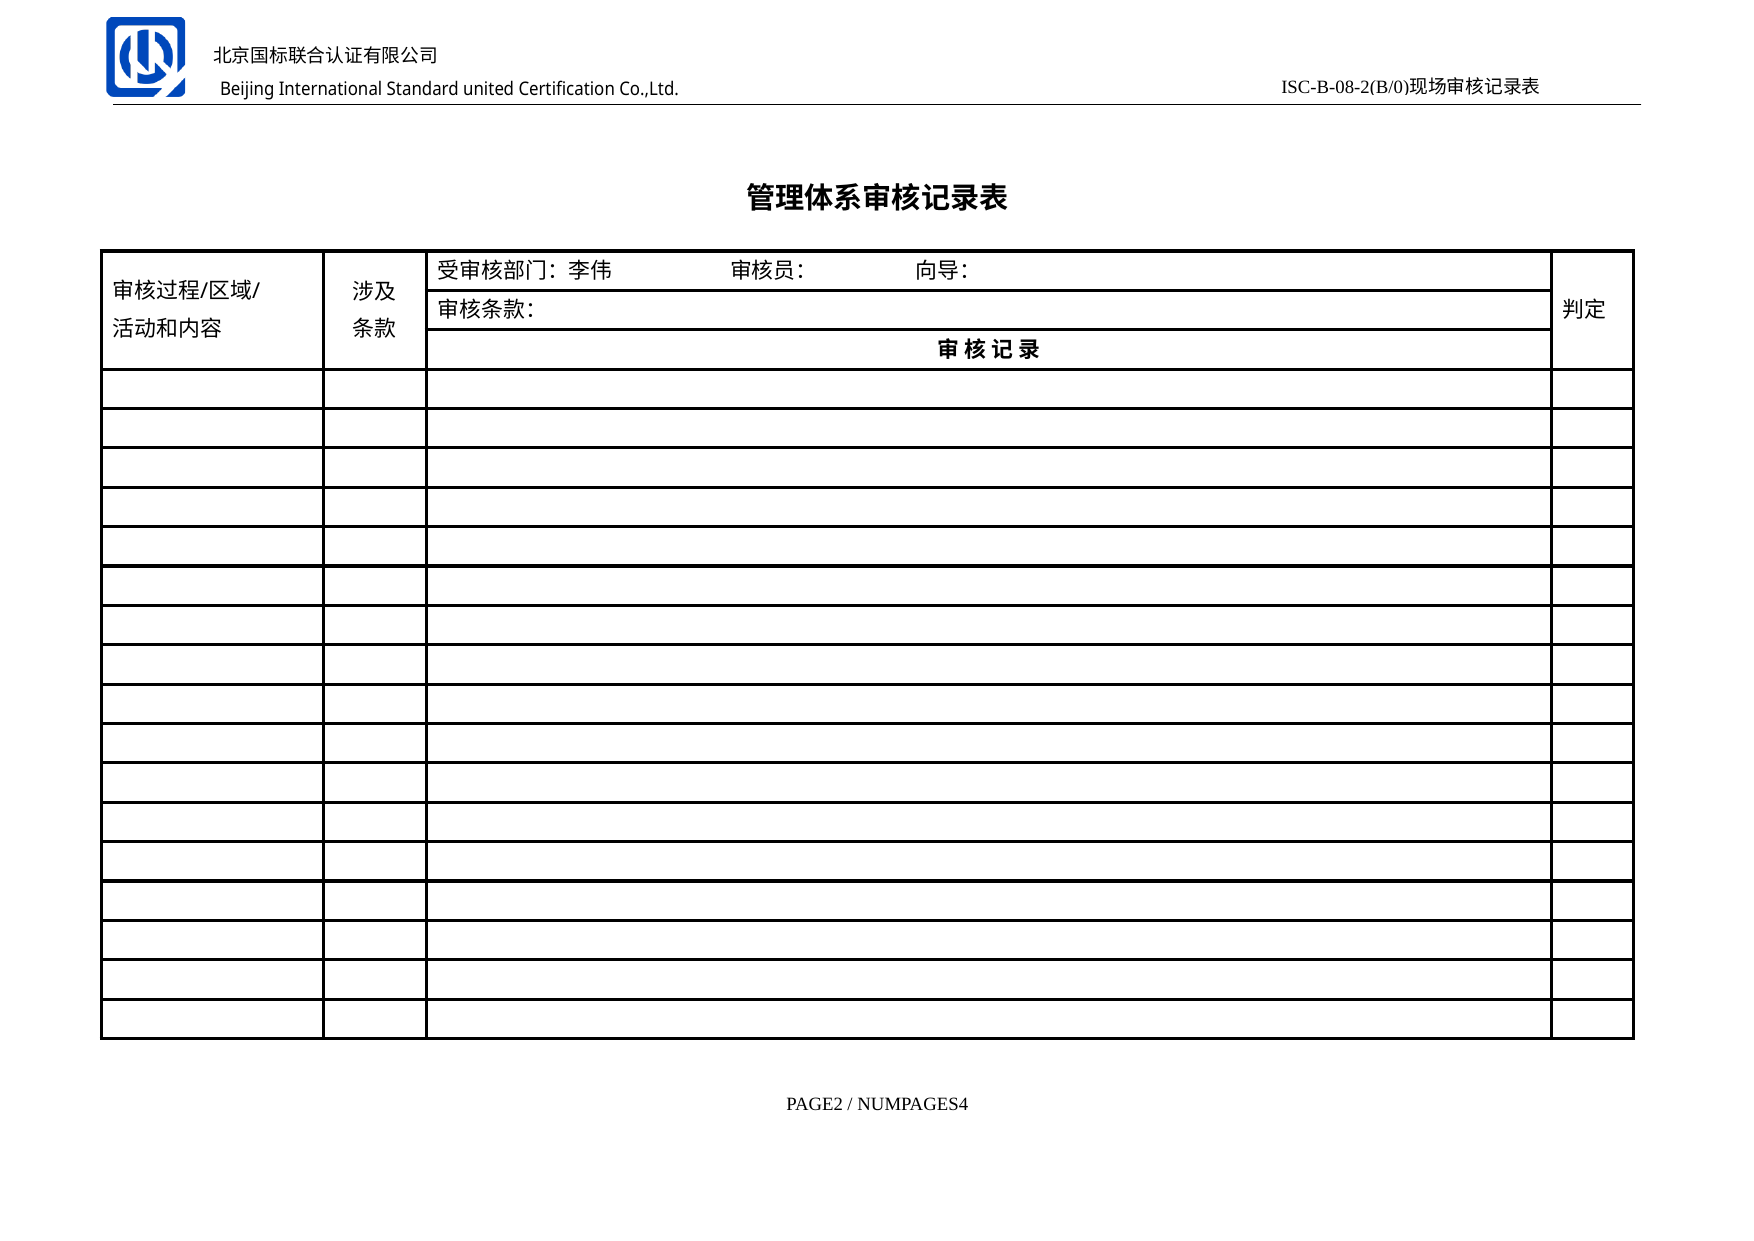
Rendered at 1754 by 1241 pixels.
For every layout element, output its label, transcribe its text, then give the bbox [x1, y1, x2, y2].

table_cell [325, 764, 425, 801]
table_cell [1553, 607, 1632, 643]
table_cell [325, 568, 425, 604]
table_cell [1553, 410, 1632, 446]
table_cell [428, 804, 1550, 840]
table_cell [428, 686, 1550, 722]
table_cell [103, 646, 322, 682]
text 管理体系审核记录表 [112, 163, 1641, 228]
table_cell [103, 883, 322, 919]
table_cell [1553, 371, 1632, 407]
table_cell [1553, 883, 1632, 919]
table_cell [325, 646, 425, 682]
table_cell [1553, 922, 1632, 958]
table_cell [103, 961, 322, 997]
table_cell [428, 1001, 1550, 1037]
table_cell [1553, 489, 1632, 525]
table_cell [325, 528, 425, 564]
table_cell [325, 922, 425, 958]
table_header 审核过程/区域/ 活动和内容 [103, 253, 322, 367]
table_cell [428, 528, 1550, 564]
table_cell [1553, 528, 1632, 564]
table_cell [1553, 843, 1632, 879]
table_cell [103, 725, 322, 761]
table_cell [428, 961, 1550, 997]
table_header 涉及 条款 [325, 253, 425, 367]
table_cell [103, 568, 322, 604]
table_cell [325, 371, 425, 407]
table_cell [428, 607, 1550, 643]
table_cell [428, 449, 1550, 486]
table_cell [428, 489, 1550, 525]
table_cell [428, 843, 1550, 879]
table_cell [325, 489, 425, 525]
table_cell 审 核 记 录 [428, 331, 1550, 367]
table_cell [103, 843, 322, 879]
table_cell [428, 410, 1550, 446]
table_cell [325, 961, 425, 997]
table_cell [325, 1001, 425, 1037]
picture [106, 17, 186, 97]
table_cell [103, 1001, 322, 1037]
table_cell [428, 883, 1550, 919]
table_cell [1553, 804, 1632, 840]
table_cell [325, 804, 425, 840]
table_cell [103, 607, 322, 643]
table_cell [325, 410, 425, 446]
table_cell [103, 686, 322, 722]
table_cell [1553, 646, 1632, 682]
table_cell [325, 883, 425, 919]
table_cell [103, 489, 322, 525]
table_cell [1553, 449, 1632, 486]
table_cell [428, 371, 1550, 407]
table_cell [103, 410, 322, 446]
table_cell [1553, 1001, 1632, 1037]
table_cell [103, 449, 322, 486]
table_cell [325, 686, 425, 722]
table_header 受审核部门：李伟 审核员： 向导： [428, 253, 1550, 289]
table_cell [103, 764, 322, 801]
table_cell [325, 607, 425, 643]
table_cell [428, 568, 1550, 604]
table_cell [1553, 764, 1632, 801]
table_cell [1553, 725, 1632, 761]
table_cell [103, 371, 322, 407]
table_cell [325, 449, 425, 486]
table_cell [428, 764, 1550, 801]
table_cell [428, 646, 1550, 682]
table_cell [428, 922, 1550, 958]
table_cell [1553, 686, 1632, 722]
table_cell [103, 528, 322, 564]
table_cell [1553, 568, 1632, 604]
table_cell [325, 725, 425, 761]
table_cell [428, 725, 1550, 761]
table_cell [1553, 961, 1632, 997]
table_cell [103, 922, 322, 958]
table_header 判定 [1553, 253, 1632, 367]
table_cell [103, 804, 322, 840]
table_cell 审核条款： [428, 292, 1550, 328]
table_cell [325, 843, 425, 879]
